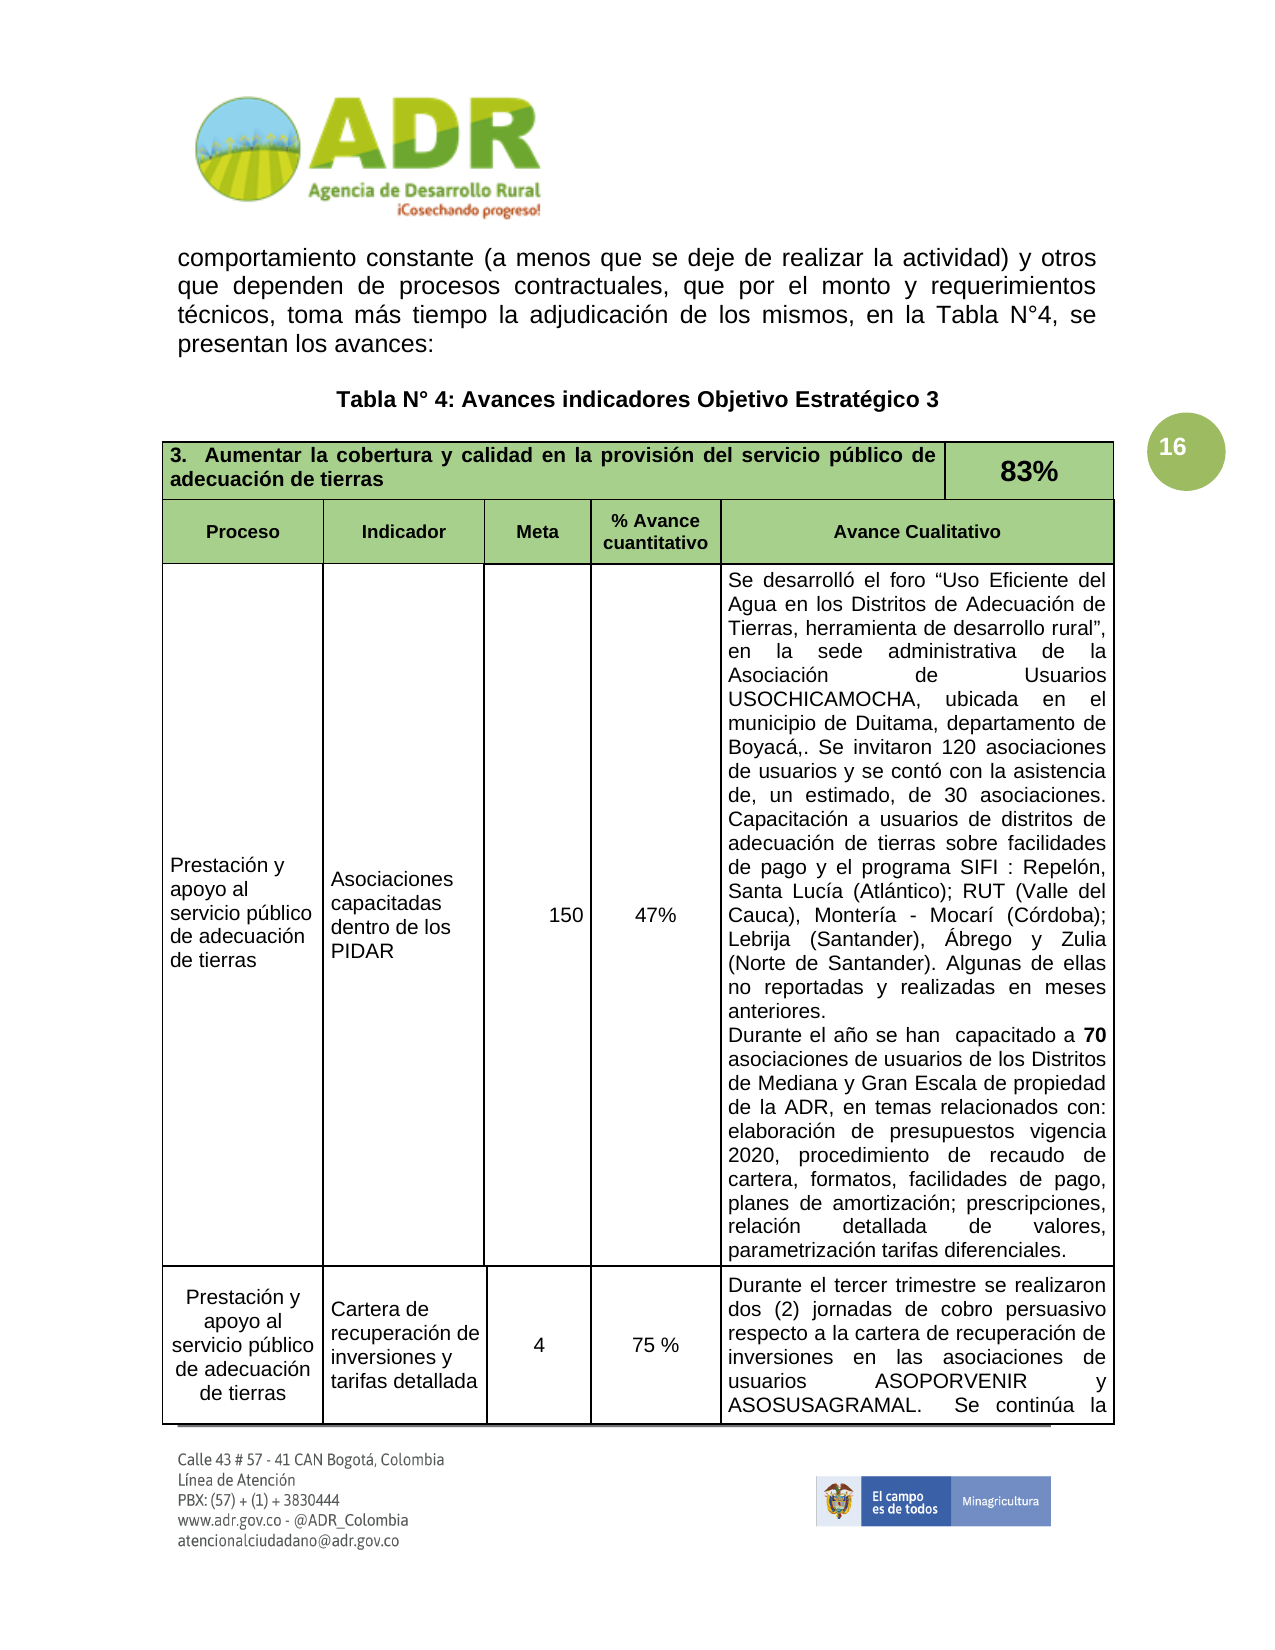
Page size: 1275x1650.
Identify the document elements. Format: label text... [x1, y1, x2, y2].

table_cell 150 [485, 565, 590, 1265]
table_cell Cartera de recuperación de inversiones y tarifas detallada [324, 1267, 486, 1423]
table_cell Prestación y apoyo al servicio público de adecuación de tierras [163, 1267, 322, 1423]
table_cell Proceso [163, 500, 323, 563]
table_cell Meta [485, 500, 590, 563]
table_cell 47% [592, 565, 720, 1265]
table_cell 75 % [592, 1267, 720, 1423]
table_cell Se desarrolló el foro “Uso Eficiente del Agua en los Distritos de Adecuación de Tierras, herramienta de desarrollo rural”, en la sede administrativa de la Asociación de Usuarios USOCHICAMOCHA, ubicada en el municipio de Duitama, departamento de Boyacá,. Se invitaron 120 asociaciones de usuarios y se contó con la asistencia de, un estimado, de 30 asociaciones. Capacitación a usuarios de distritos de adecuación de tierras sobre facilidades de pago y el programa SIFI : Repelón, Santa Lucía (Atlántico); RUT (Valle del Cauca), Montería - Mocarí (Córdoba); Lebrija (Santander), Ábrego y Zulia (Norte de Santander). Algunas de ellas no reportadas y realizadas en meses anteriores. Durante el año se han capacitado a 70 asociaciones de usuarios de los Distritos de Mediana y Gran Escala de propiedad de la ADR, en temas relacionados con: elaboración de presupuestos vigencia 2020, procedimiento de recaudo de cartera, formatos, facilidades de pago, planes de amortización; prescripciones, relación detallada de valores, parametrización tarifas diferenciales. [722, 565, 1113, 1265]
picture [177, 1425, 1051, 1577]
table_header 3. Aumentar la cobertura y calidad en la provisión del servicio público de adecuación de tierras [163, 443, 944, 499]
table_cell Prestación y apoyo al servicio público de adecuación de tierras [163, 564, 322, 1265]
table_cell Asociaciones capacitadas dentro de los PIDAR [324, 564, 483, 1265]
table_cell Avance Cualitativo [722, 500, 1113, 563]
picture [177, 73, 584, 243]
table_cell 4 [488, 1267, 590, 1423]
table_header 83% [946, 443, 1113, 499]
table_cell % Avance cuantitativo [592, 500, 720, 563]
table_cell Indicador [324, 500, 484, 563]
